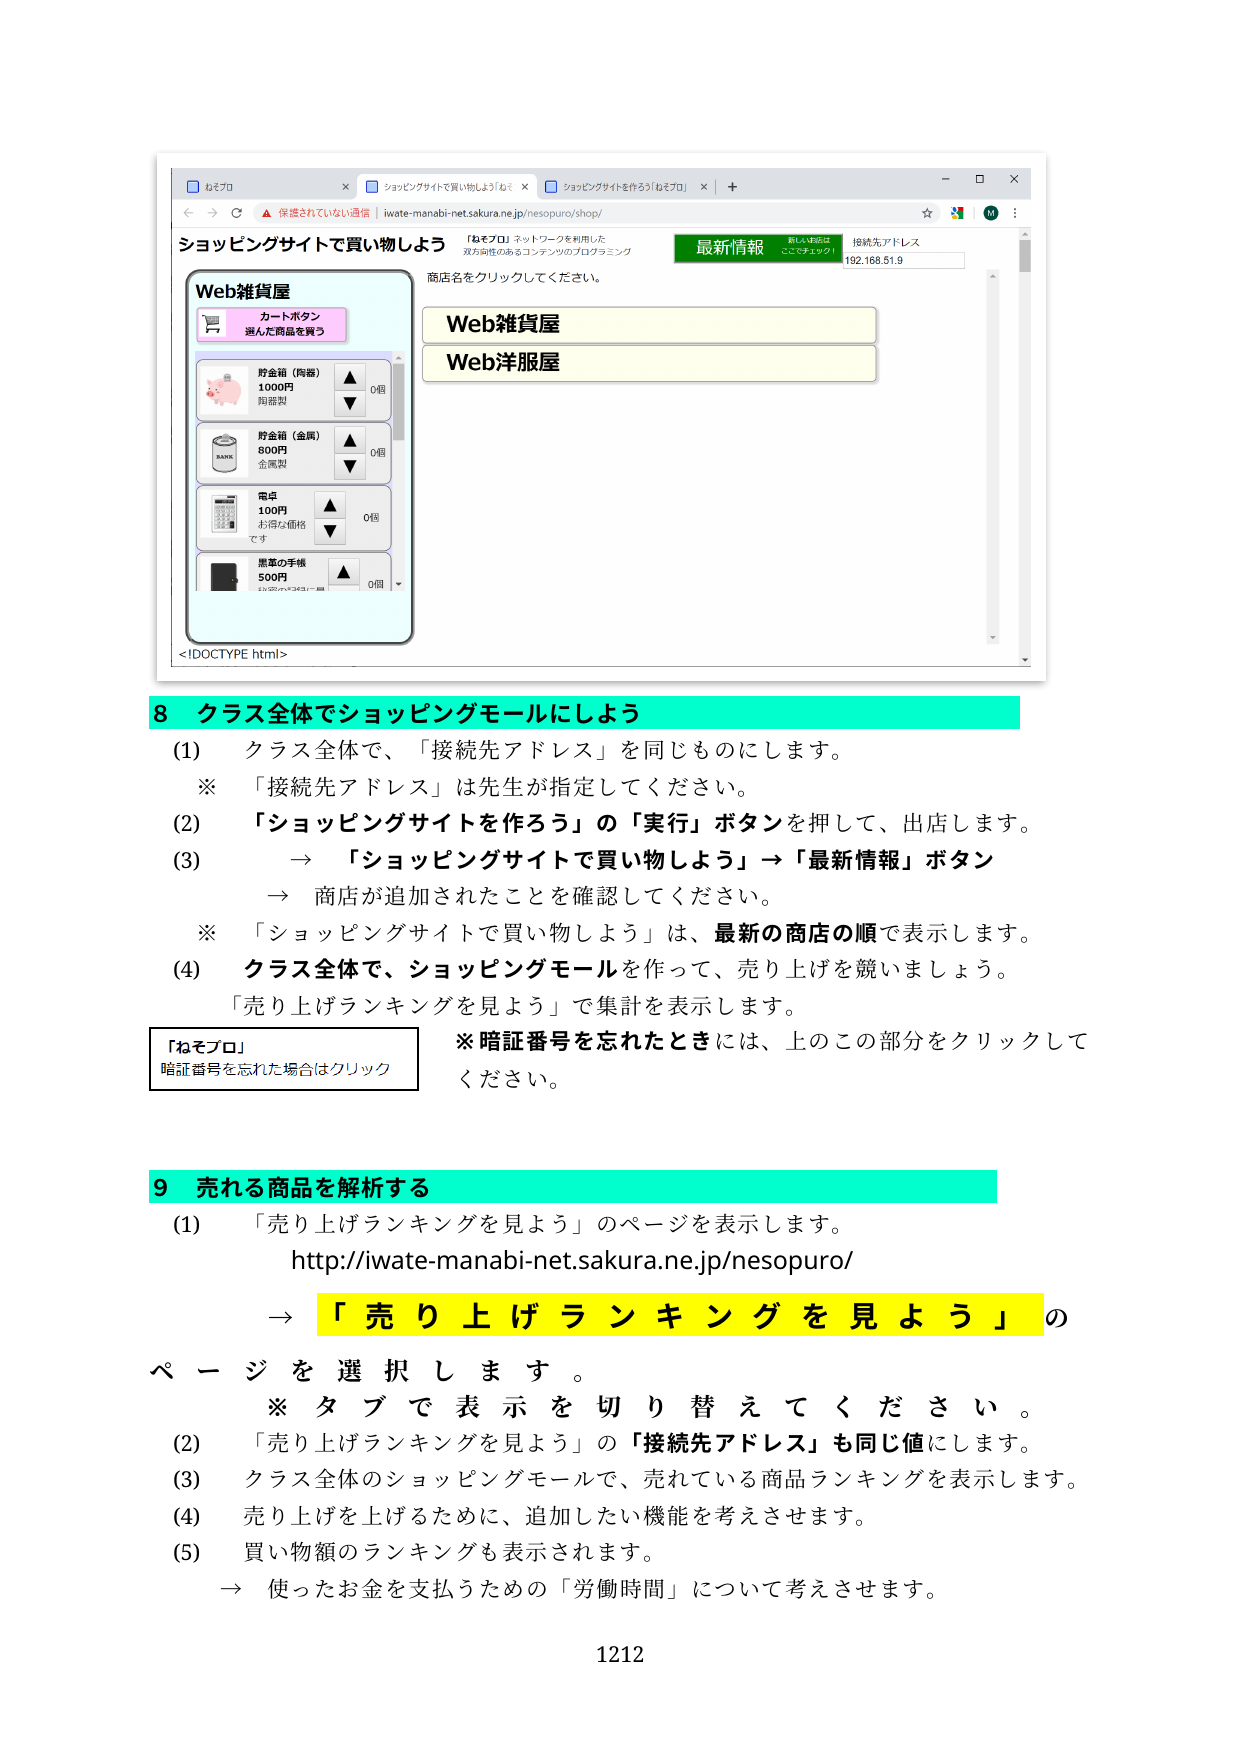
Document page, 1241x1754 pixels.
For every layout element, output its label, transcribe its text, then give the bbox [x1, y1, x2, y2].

picture [171, 168, 1031, 667]
text (3) クラス全体のショッピングモールで、売れている商品ランキングを表示します。 [149, 1460, 1091, 1497]
text (2) 「ショッピングサイトを作ろう」の「実行」ボタンを押して、出店します。 [149, 804, 1091, 841]
text (4) クラス全体で、ショッピングモールを作って、売り上げを競いましょう。 [149, 950, 1091, 986]
text ※ タブで表示を切り替えてください。 [149, 1387, 1091, 1424]
text → 使ったお金を支払うための「労働時間」について考えさせます。 [149, 1570, 1091, 1606]
text → 商店が追加されたことを確認してください。 [149, 877, 1091, 913]
text (1) クラス全体で、「接続先アドレス」を同じものにします。 [149, 731, 1091, 768]
text →「売り上げランキングを見よう」のページを選択します。 [149, 1278, 1091, 1387]
text (2) 「売り上げランキングを見よう」の「接続先アドレス」も同じ値にします。 [149, 1424, 1091, 1460]
text ※暗証番号を忘れたときには、上のこの部分をクリックしてください。 [149, 1023, 1091, 1096]
text ※ 「ショッピングサイトで買い物しよう」は、最新の商店の順で表示します。 [149, 913, 1091, 950]
text (4) 売り上げを上げるために、追加したい機能を考えさせます。 [149, 1497, 1091, 1533]
text (1) 「売り上げランキングを見よう」のページを表示します。 [149, 1205, 1091, 1242]
text ※ 「接続先アドレス」は先生が指定してください。 [149, 768, 1091, 804]
text 「売り上げランキングを見よう」で集計を表示します。 [149, 986, 1091, 1023]
text ８ クラス全体でショッピングモールにしよう [149, 695, 1091, 731]
text ９ 売れる商品を解析する [149, 1169, 1091, 1205]
text (5) 買い物額のランキングも表示されます。 [149, 1533, 1091, 1570]
picture [151, 1029, 417, 1089]
text http://iwate-manabi-net.sakura.ne.jp/nesopuro/ [149, 1242, 1091, 1278]
text (3) → 「ショッピングサイトで買い物しよう」→「最新情報」ボタン [149, 841, 1091, 877]
